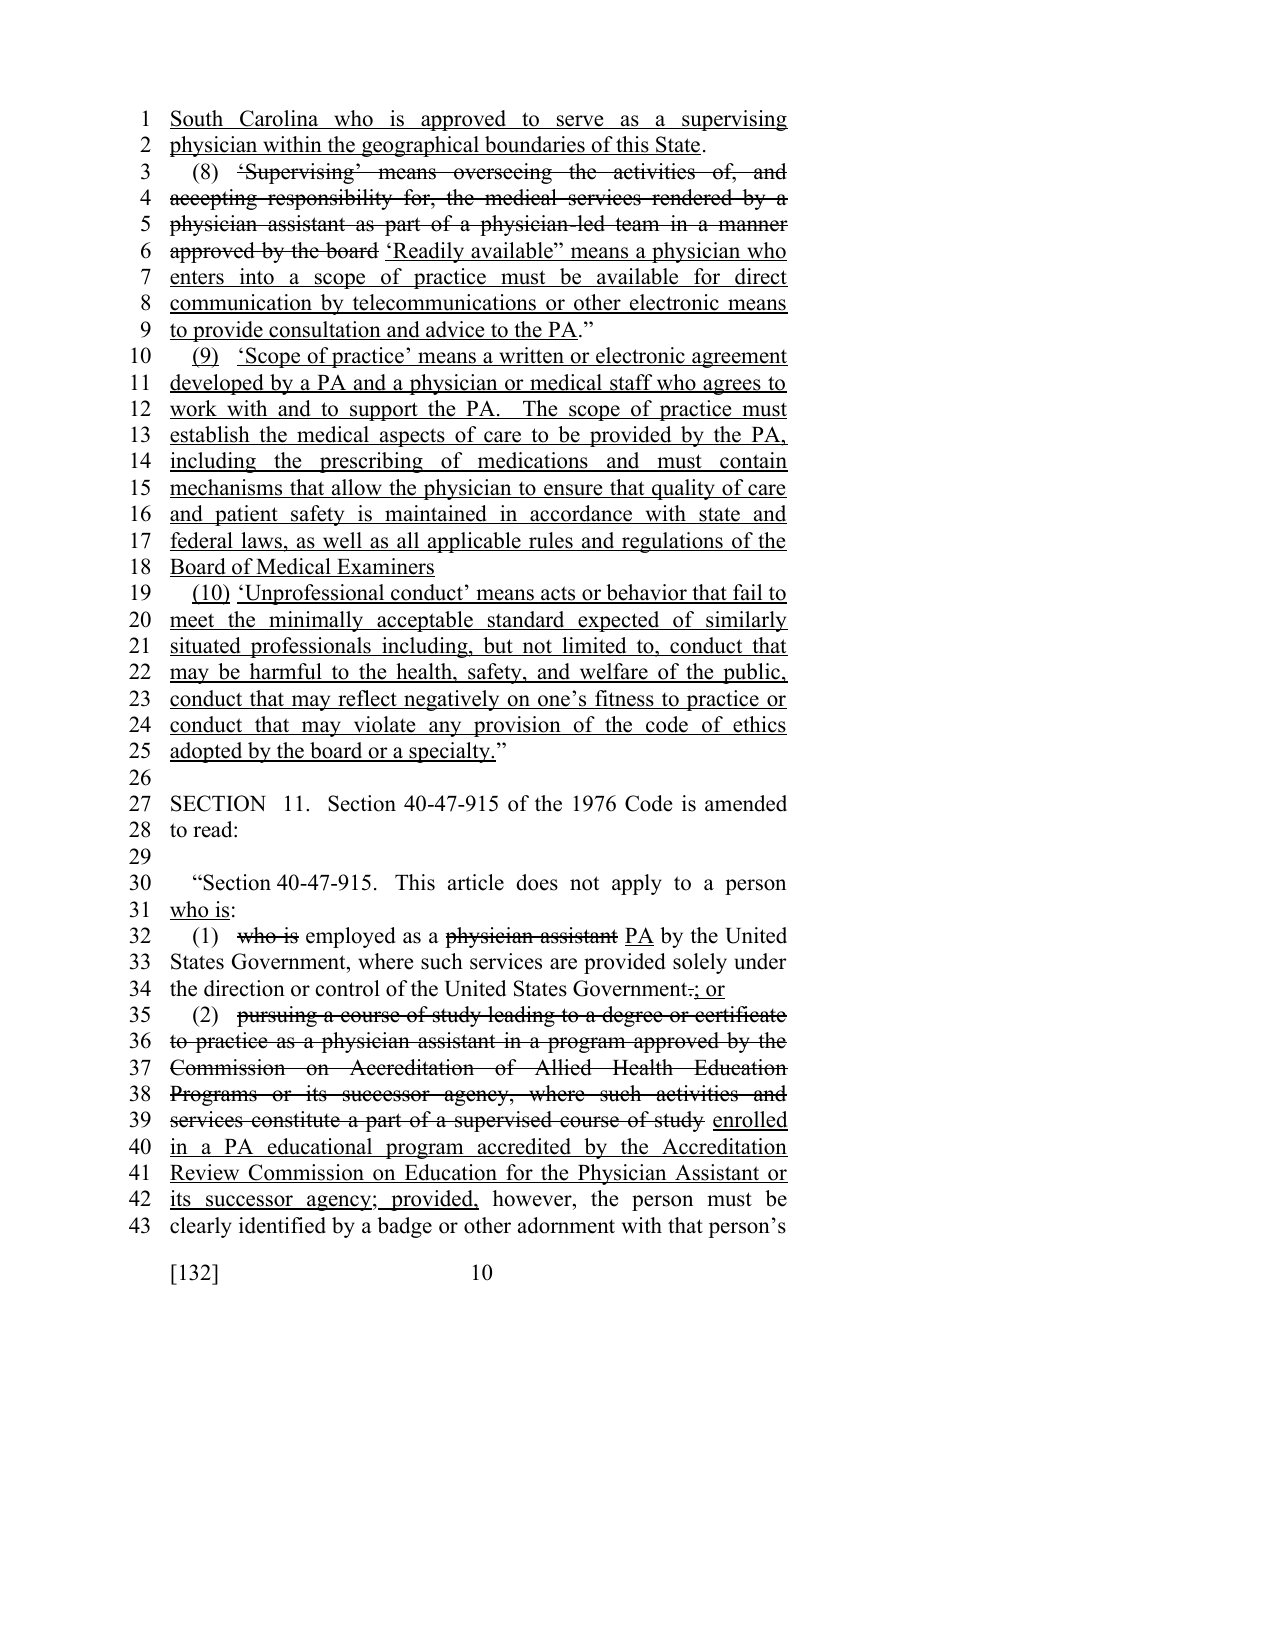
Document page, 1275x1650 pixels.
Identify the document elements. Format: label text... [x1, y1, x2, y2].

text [169, 129, 787, 158]
text (1) who is employed as a physician assistant PA by the United States Government, where such services are provided solely under the direction or control of the United States Government.; or [169, 922, 787, 1001]
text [169, 1183, 787, 1238]
text “Section 40-47-915. This article does not apply to a person who is: [169, 869, 787, 922]
text (10) ‘Unprofessional conduct’ means acts or behavior that fail to meet the minimally acceptable standard expected of similarly situated professionals including, but not limited to, conduct that may be harmful to the health, safety, and welfare of the public, conduct that may reflect negatively on one’s fitness to practice or conduct that may violate any provision of the code of ethics adopted by the board or a specialty.” [169, 579, 787, 629]
text (8) ‘Supervising’ means overseeing the activities of, and accepting responsibility for, the medical services rendered by a physician assistant as part of a physician-led team in a manner approved by the board ‘Readily available” means a physician who enters into a scope of practice must be available for direct communication by telecommunications or other electronic means to provide consultation and advice to the PA.” [169, 226, 787, 286]
text SECTION 11. Section 40-47-915 of the 1976 Code is amended to read: [169, 790, 787, 843]
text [169, 105, 787, 128]
